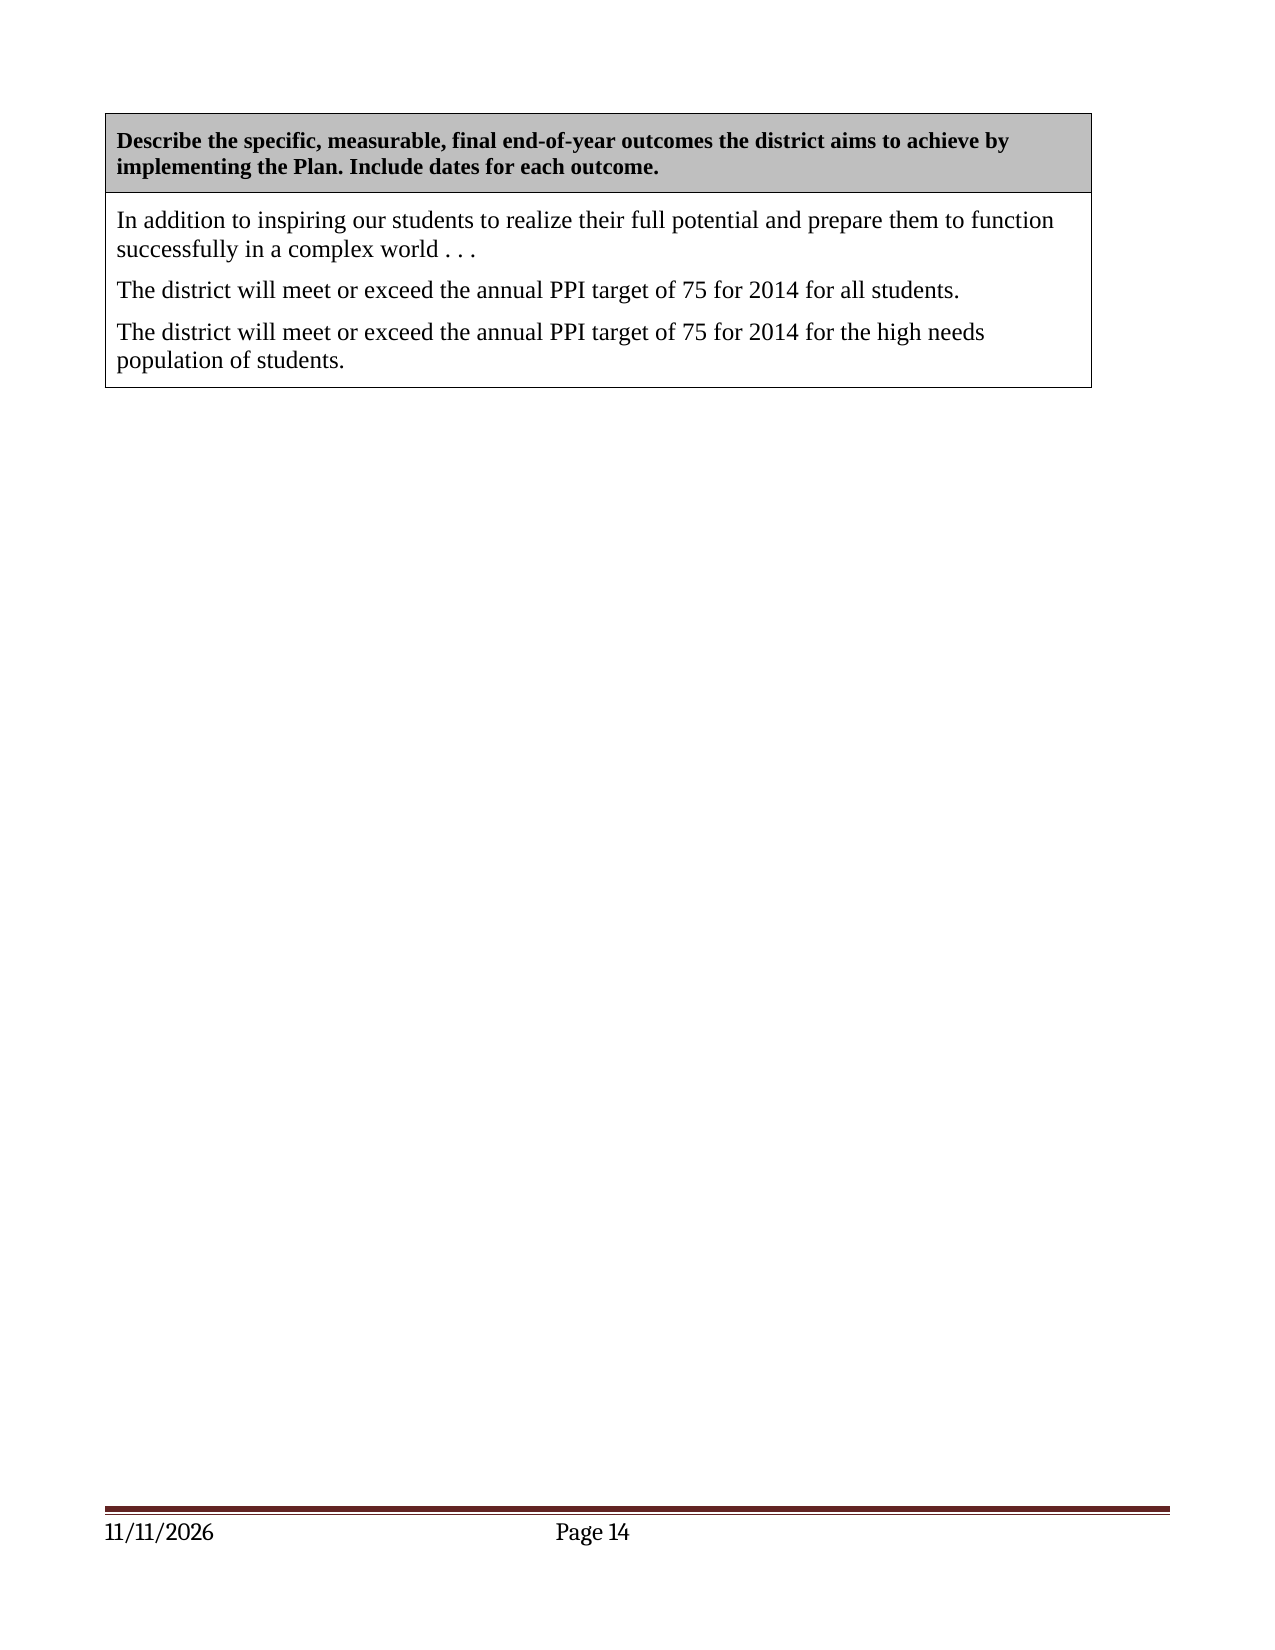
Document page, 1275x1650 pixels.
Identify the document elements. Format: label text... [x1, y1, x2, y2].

table_cell In addition to inspiring our students to realize their full potential and prepare them to function successfully in a complex world . . . The district will meet or exceed the annual PPI target of 75 for 2014 for all students. The district will meet or exceed the annual PPI target of 75 for 2014 for the high needs population of students. [106, 193, 1091, 387]
table_header Describe the specific, measurable, final end-of-year outcomes the district aims to achieve by implementing the Plan. Include dates for each outcome. [106, 114, 1091, 192]
